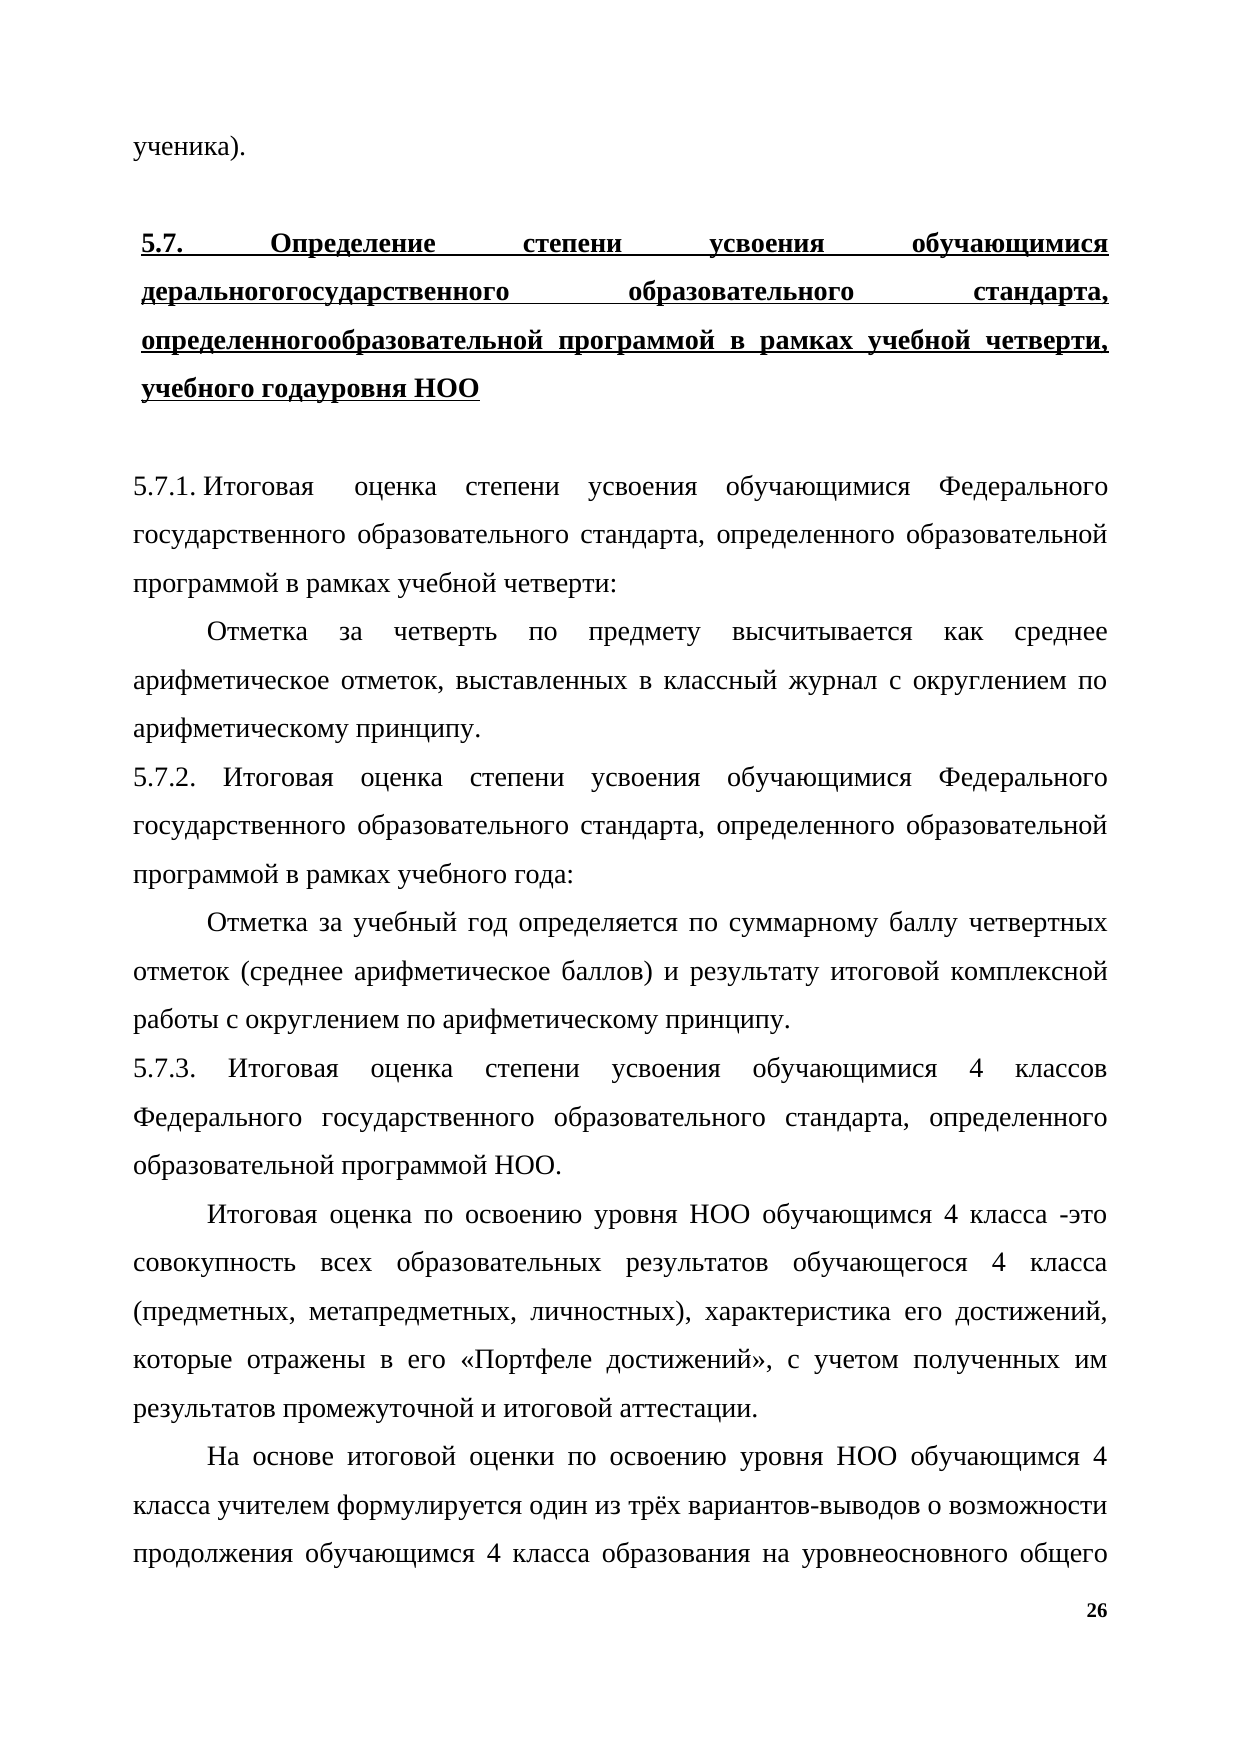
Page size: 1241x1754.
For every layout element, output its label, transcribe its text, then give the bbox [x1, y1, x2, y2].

text 5.7. Определение степени усвоения обучающимися деральногогосударственного образовательного стандарта, определенногообразовательной программой в рамках учебной четверти, учебного годауровня НОО [141, 304, 1109, 351]
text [133, 1439, 1109, 1569]
text Отметка за четверть по предмету высчитывается как среднее арифметическое отметок, выставленных в классный журнал с округлением по арифметическому принципу. [133, 614, 1109, 744]
text 5.7. Определение степени усвоения обучающимися деральногогосударственного образовательного стандарта, определенногообразовательной программой в рамках учебной четверти, учебного годауровня НОО [141, 353, 1109, 404]
text 5.7. Определение степени усвоения обучающимися деральногогосударственного образовательного стандарта, определенногообразовательной программой в рамках учебной четверти, учебного годауровня НОО [141, 226, 1109, 254]
text 5.7.1. Итоговая оценка степени усвоения обучающимися Федерального государственного образовательного стандарта, определенного образовательной программой в рамках учебной четверти: [133, 468, 1109, 598]
text Отметка за учебный год определяется по суммарному баллу четвертных отметок (среднее арифметическое баллов) и результату итоговой комплексной работы с округлением по арифметическому принципу. [133, 905, 1109, 1035]
text Итоговая оценка по освоению уровня НОО обучающимся 4 класса -это совокупность всех образовательных результатов обучающегося 4 класса (предметных, метапредметных, личностных), характеристика его достижений, которые отражены в его «Портфеле достижений», с учетом полученных им результатов промежуточной и итоговой аттестации. [133, 1197, 1109, 1423]
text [133, 129, 1109, 161]
text 5.7.2. Итоговая оценка степени усвоения обучающимися Федерального государственного образовательного стандарта, определенного образовательной программой в рамках учебного года: [133, 760, 1109, 889]
text 5.7. Определение степени усвоения обучающимися деральногогосударственного образовательного стандарта, определенногообразовательной программой в рамках учебной четверти, учебного годауровня НОО [141, 256, 1109, 303]
text 5.7.3. Итоговая оценка степени усвоения обучающимися 4 классов Федерального государственного образовательного стандарта, определенного образовательной программой НОО. [133, 1051, 1109, 1181]
